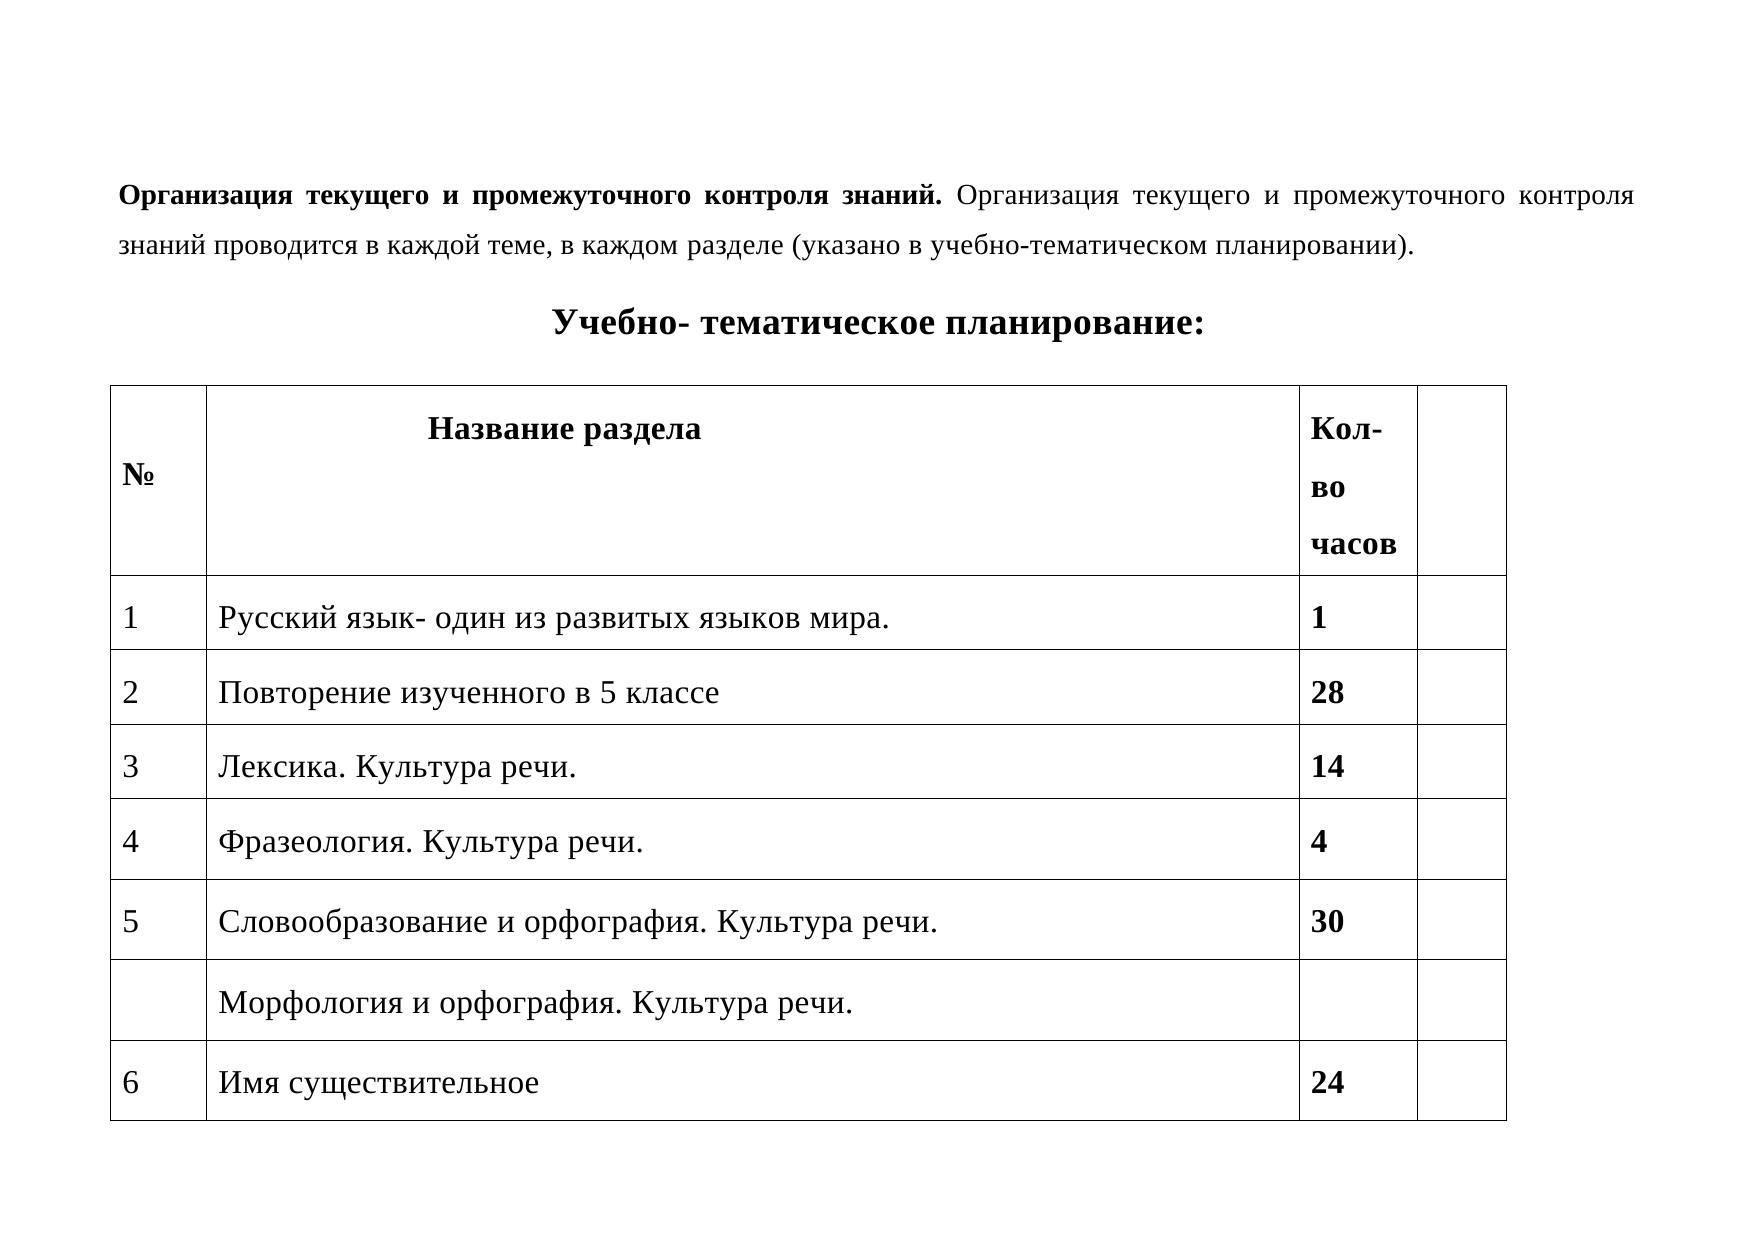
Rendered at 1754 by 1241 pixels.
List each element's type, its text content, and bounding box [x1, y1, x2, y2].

table_cell 5 [111, 880, 206, 959]
table_cell 30 [1300, 880, 1417, 959]
table_cell [1418, 880, 1506, 959]
table_cell 2 [111, 650, 206, 724]
text Организация текущего и промежуточного контроля знаний. Организация текущего и промежуточного контроля знаний проводится в каждой теме, в каждом разделе (указано в учебно-тематическом планировании). [118, 177, 1636, 261]
table_cell 24 [1300, 1041, 1417, 1120]
table_header Название раздела [207, 386, 1299, 575]
table_cell 14 [1300, 725, 1417, 798]
table_cell 1 [111, 576, 206, 649]
table_cell [1418, 650, 1506, 724]
table_cell Повторение изученного в 5 классе [207, 650, 1299, 724]
table_cell Лексика. Культура речи. [207, 725, 1299, 798]
table_header № [111, 386, 206, 575]
table_cell 1 [1300, 576, 1417, 649]
text Учебно- тематическое планирование: [122, 300, 1636, 343]
table_cell [111, 960, 206, 1040]
table_header [1418, 386, 1506, 575]
table_cell [1418, 960, 1506, 1040]
table_cell Фразеология. Культура речи. [207, 799, 1299, 879]
table_cell Словообразование и орфография. Культура речи. [207, 880, 1299, 959]
table_cell [1418, 1041, 1506, 1120]
table_cell 3 [111, 725, 206, 798]
table_cell 4 [111, 799, 206, 879]
table_cell 4 [1300, 799, 1417, 879]
table_cell 6 [111, 1041, 206, 1120]
table_cell [1300, 960, 1417, 1040]
table_cell Имя существительное [207, 1041, 1299, 1120]
table_cell [1418, 725, 1506, 798]
table_cell Морфология и орфография. Культура речи. [207, 960, 1299, 1040]
table_cell [1418, 799, 1506, 879]
table_cell Русский язык- один из развитых языков мира. [207, 576, 1299, 649]
table_cell [1418, 576, 1506, 649]
table_cell 28 [1300, 650, 1417, 724]
table_header Кол-во часов [1300, 386, 1417, 575]
